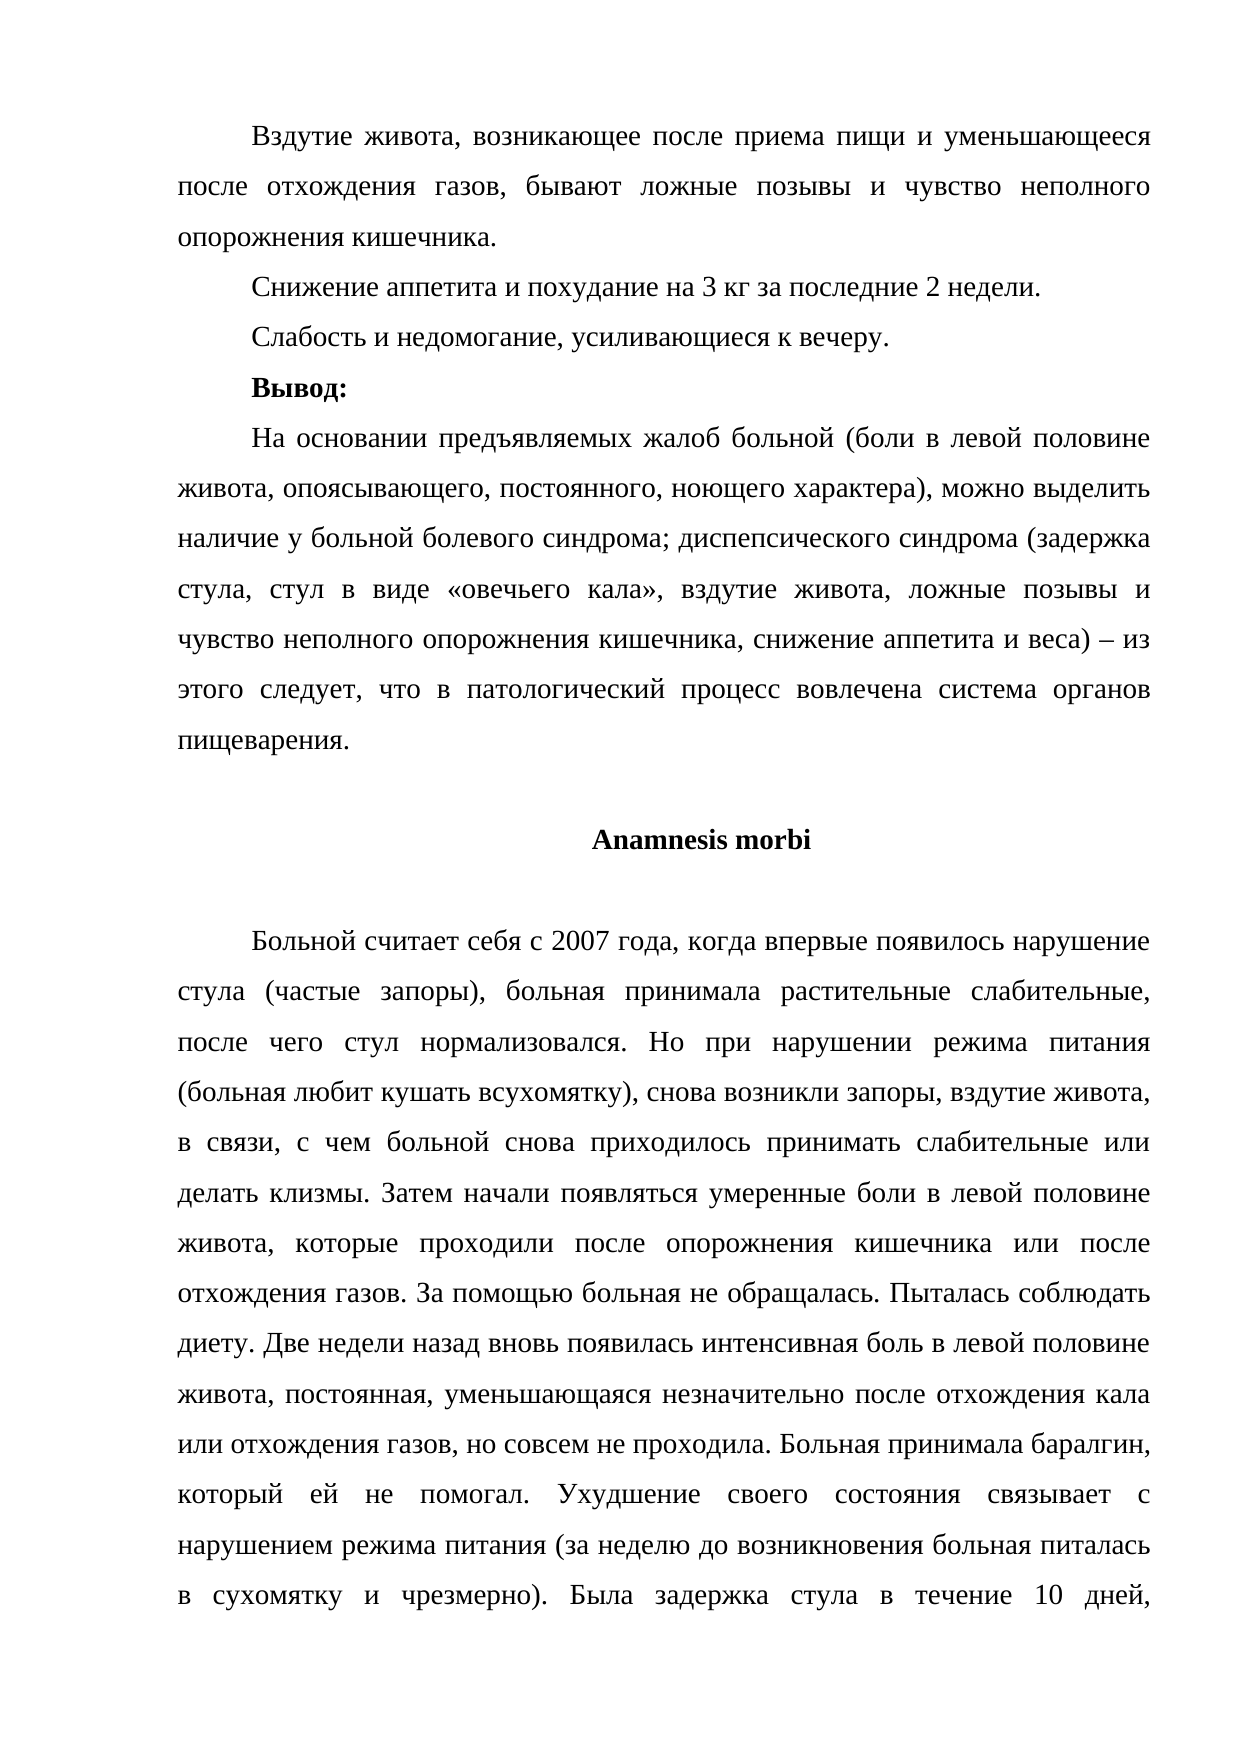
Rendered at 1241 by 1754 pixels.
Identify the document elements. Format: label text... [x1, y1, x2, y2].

text Снижение аппетита и похудание на за последние 2 недели. [177, 269, 1152, 303]
text Слабость и недомогание, усиливающиеся к вечеру. [177, 319, 1152, 353]
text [177, 923, 1152, 1611]
text Вывод: [177, 370, 1152, 403]
text Anamnesis morbi [177, 822, 1152, 856]
text На основании предъявляемых жалоб больной (боли в левой половине живота, опоясывающего, постоянного, ноющего характера), можно выделить наличие у больной болевого синдрома; диспепсического синдрома (задержка стула, стул в виде «овечьего кала», вздутие живота, ложные позывы и чувство неполного опорожнения кишечника, снижение аппетита и веса) – из этого следует, что в патологический процесс вовлечена система органов пищеварения. [177, 420, 1152, 755]
text Вздутие живота, возникающее после приема пищи и уменьшающееся после отхождения газов, бывают ложные позывы и чувство неполного опорожнения кишечника. [177, 118, 1152, 252]
